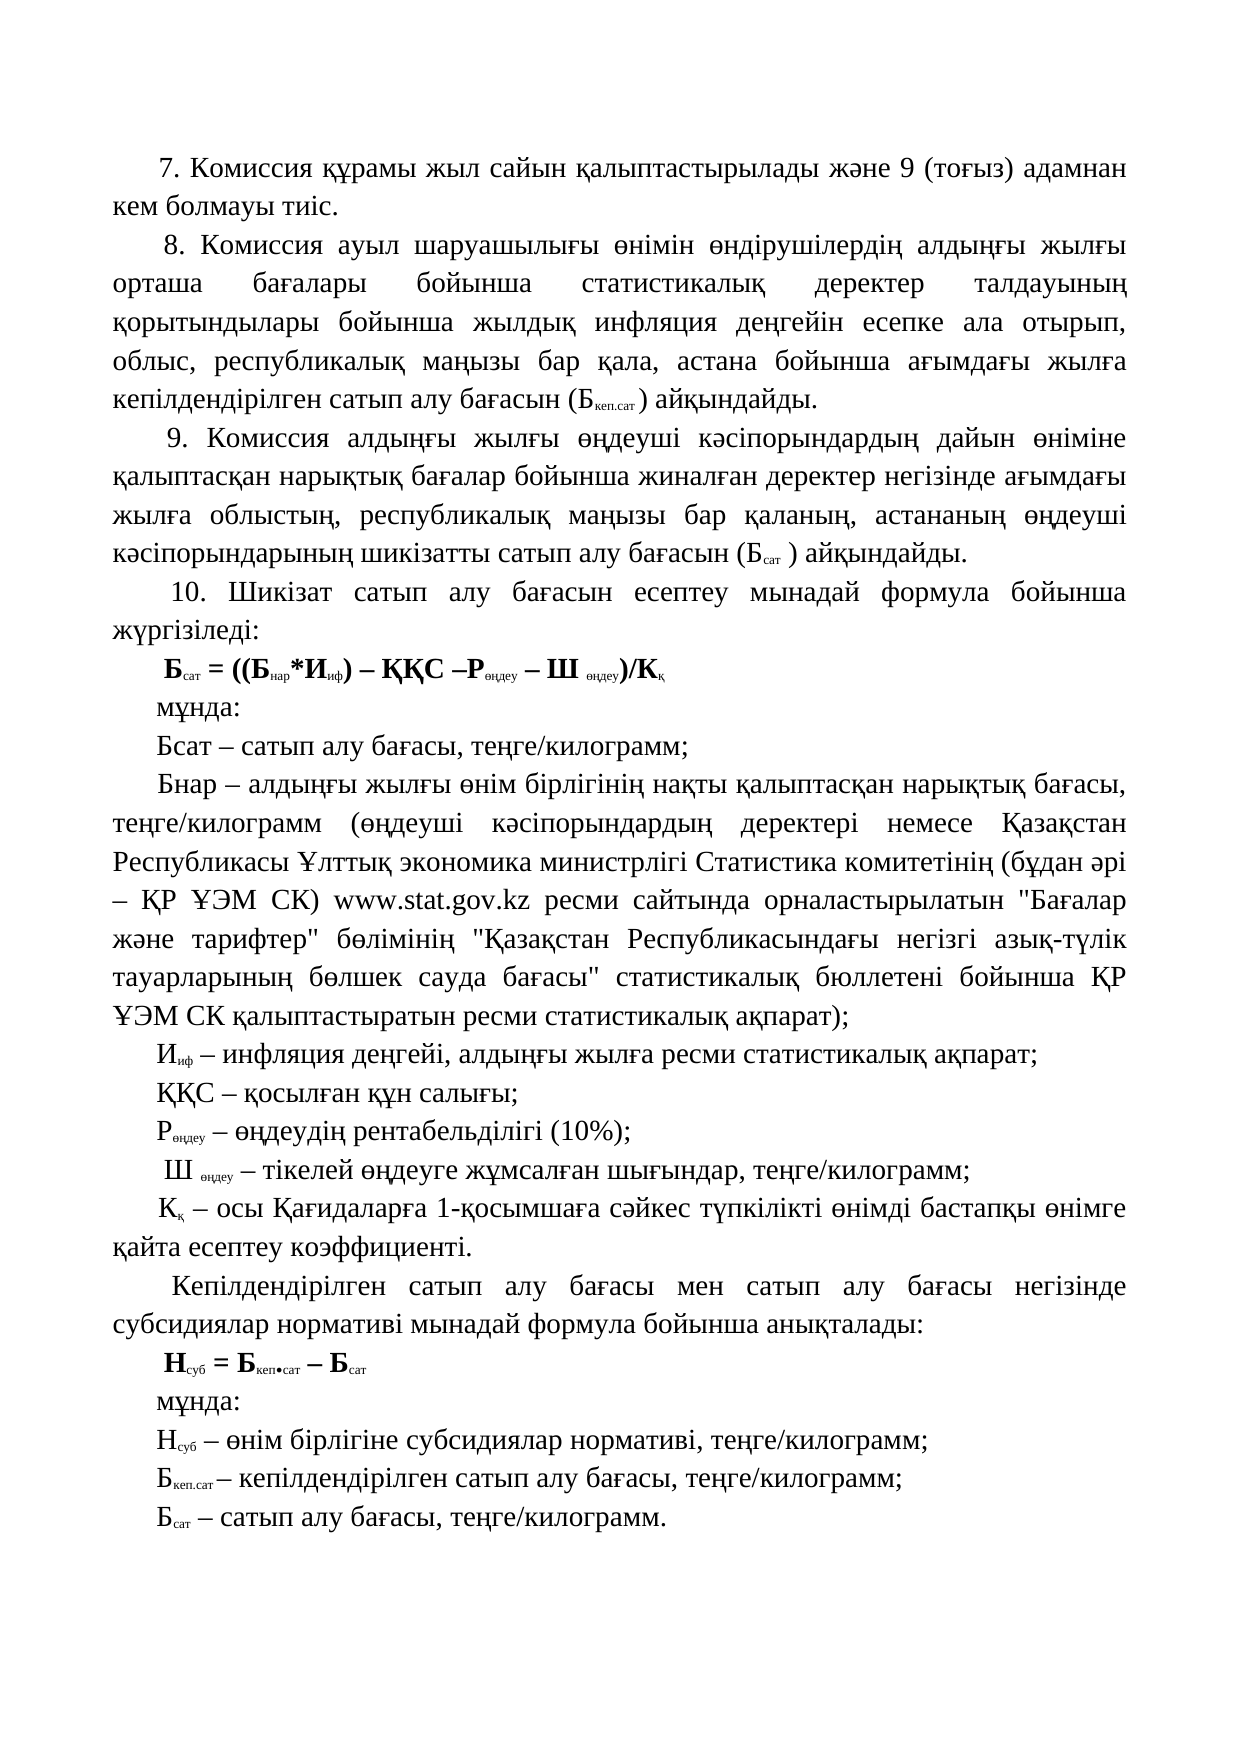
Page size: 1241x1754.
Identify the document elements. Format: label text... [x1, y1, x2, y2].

text Нсуб = Бкеп.сат – Бсат [112, 1345, 1128, 1378]
text Нсуб – өнім бірлігіне субсидиялар нормативі, теңге/килограмм; [112, 1422, 1128, 1455]
text Рөңдеу – өңдеудің рентабельділігі (10%); [112, 1113, 1128, 1147]
text Бнар – алдыңғы жылғы өнім бірлігінің нақты қалыптасқан нарықтық бағасы, теңге/килограмм (өңдеуші кәсіпорындардың деректері немесе Қазақстан Республикасы Ұлттық экономика министрлігі Статистика комитетінің (бұдан әрі – ҚР ҰЭМ СК) www.stat.gov.kz ресми сайтында орналастырылатын "Бағалар және тарифтер" бөлімінің "Қазақстан Республикасындағы негізгі азық-түлік тауарларының бөлшек сауда бағасы" статистикалық бюллетені бойынша ҚР ҰЭМ СК қалыптастыратын ресми статистикалық ақпарат); [112, 767, 1128, 1031]
text Кқ – осы Қағидаларға 1-қосымшаға сәйкес түпкілікті өнімді бастапқы өнімге қайта есептеу коэффициенті. [112, 1191, 1128, 1263]
text Кепілдендірілген сатып алу бағасы мен сатып алу бағасы негізінде субсидиялар нормативі мынадай формула бойынша анықталады: [112, 1268, 1128, 1340]
text Бкеп.сат – кепілдендірілген сатып алу бағасы, теңге/килограмм; [112, 1460, 1128, 1494]
text ҚҚС – қосылған құн салығы; [112, 1075, 1128, 1108]
text Бсат = ((Бнар*Ииф) – ҚҚС –Рөңдеу – Ш өңдеу)/Кқ [112, 651, 1128, 684]
text мұнда: [112, 689, 1128, 723]
text мұнда: [112, 1383, 1128, 1417]
text 10. Шикізат сатып алу бағасын есептеу мынадай формула бойынша жүргізіледі: [112, 574, 1128, 646]
text Ииф – инфляция деңгейі, алдыңғы жылға ресми статистикалық ақпарат; [112, 1036, 1128, 1070]
text Ш өңдеу – тікелей өңдеуге жұмсалған шығындар, теңге/килограмм; [112, 1152, 1128, 1186]
text Бсат – сатып алу бағасы, теңге/килограмм. [112, 1499, 1128, 1532]
text 9. Комиссия алдыңғы жылғы өңдеуші кәсіпорындардың дайын өніміне қалыптасқан нарықтық бағалар бойынша жиналған деректер негізінде ағымдағы жылға облыстың, республикалық маңызы бар қаланың, астананың өңдеуші кәсіпорындарының шикізатты сатып алу бағасын (Бсат ) айқындайды. [112, 420, 1128, 569]
text Бсат – сатып алу бағасы, теңге/килограмм; [112, 728, 1128, 762]
text 7. Комиссия құрамы жыл сайын қалыптастырылады және 9 (тоғыз) адамнан кем болмауы тиіс. [112, 150, 1128, 222]
text 8. Комиссия ауыл шаруашылығы өнімін өндірушілердің алдыңғы жылғы орташа бағалары бойынша статистикалық деректер талдауының қорытындылары бойынша жылдық инфляция деңгейін есепке ала отырып, облыс, республикалық маңызы бар қала, астана бойынша ағымдағы жылға кепілдендірілген сатып алу бағасын (Бкеп.сат ) айқындайды. [112, 227, 1128, 415]
